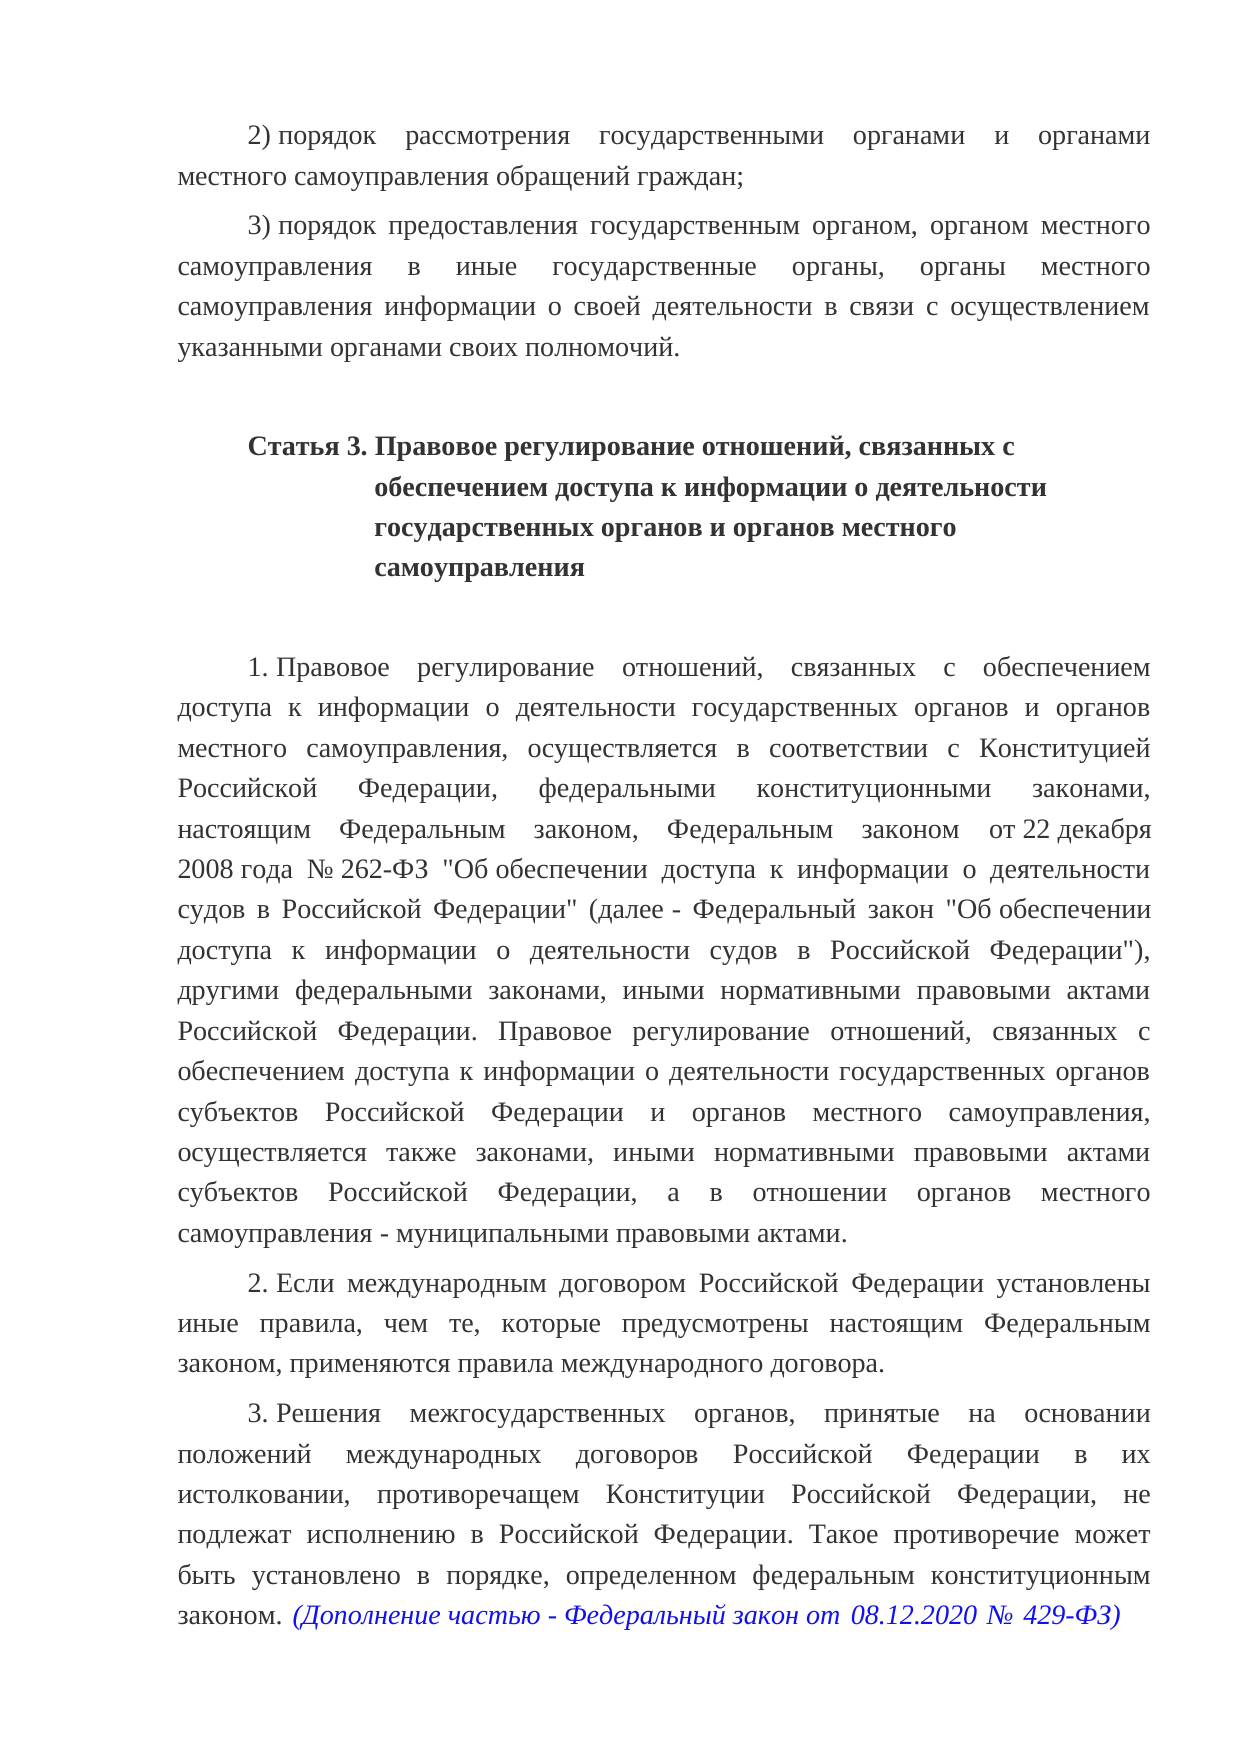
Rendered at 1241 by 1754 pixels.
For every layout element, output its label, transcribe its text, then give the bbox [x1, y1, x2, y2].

text Статья 3. Правовое регулирование отношений, связанных с обеспечением доступа к информации о деятельности государственных органов и органов местного самоуправления [247, 429, 1152, 583]
text 3. Решения межгосударственных органов, принятые на основании положений международных договоров Российской Федерации в их истолковании, противоречащем Конституции Российской Федерации, не подлежат исполнению в Российской Федерации. Такое противоречие может быть установлено в порядке, определенном федеральным конституционным законом. (Дополнение частью - Федеральный закон от 08.12.2020 № 429-ФЗ) [177, 1396, 1152, 1631]
text 2) порядок рассмотрения государственными органами и органами местного самоуправления обращений граждан; [177, 118, 1152, 191]
text 3) порядок предоставления государственным органом, органом местного самоуправления в иные государственные органы, органы местного самоуправления информации о своей деятельности в связи с осуществлением указанными органами своих полномочий. [177, 208, 1152, 362]
text 2. Если международным договором Российской Федерации установлены иные правила, чем те, которые предусмотрены настоящим Федеральным законом, применяются правила международного договора. [177, 1266, 1152, 1379]
text 1. Правовое регулирование отношений, связанных с обеспечением доступа к информации о деятельности государственных органов и органов местного самоуправления, осуществляется в соответствии с Конституцией Российской Федерации, федеральными конституционными законами, настоящим Федеральным законом, Федеральным законом от 22 декабря 2008 года № 262-ФЗ "Об обеспечении доступа к информации о деятельности судов в Российской Федерации" (далее - Федеральный закон "Об обеспечении доступа к информации о деятельности судов в Российской Федерации"), другими федеральными законами, иными нормативными правовыми актами Российской Федерации. Правовое регулирование отношений, связанных с обеспечением доступа к информации о деятельности государственных органов субъектов Российской Федерации и органов местного самоуправления, осуществляется также законами, иными нормативными правовыми актами субъектов Российской Федерации, а в отношении органов местного самоуправления - муниципальными правовыми актами. [177, 650, 1152, 1248]
